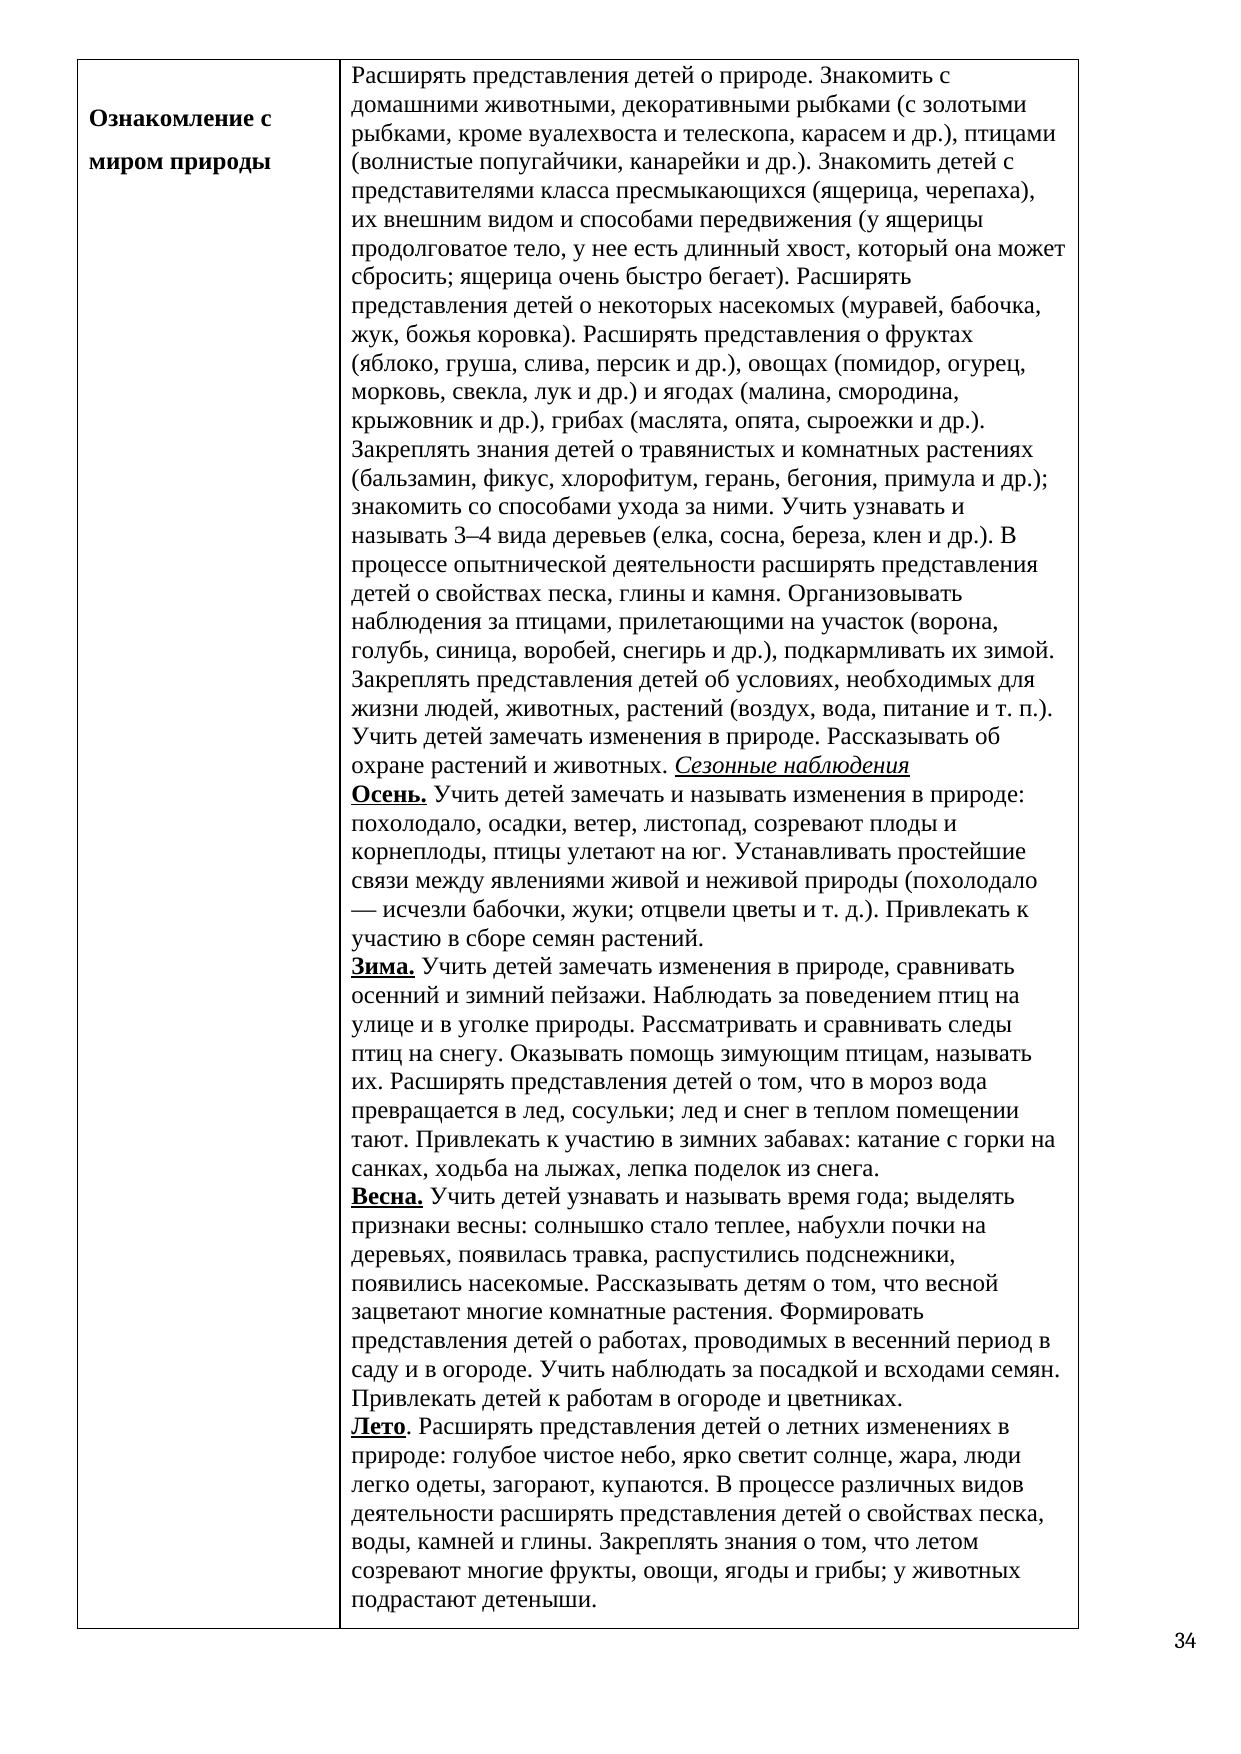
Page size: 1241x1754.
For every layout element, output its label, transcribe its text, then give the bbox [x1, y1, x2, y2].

table_cell Ознакомление с миром природы [78, 60, 339, 1628]
table_cell Расширять представления детей о природе. Знакомить с домашними животными, декоративными рыбками (с золотыми рыбками, кроме вуалехвоста и телескопа, карасем и др.), птицами (волнистые попугайчики, канарейки и др.). Знакомить детей с представителями класса пресмыкающихся (ящерица, черепаха), их внешним видом и способами передвижения (у ящерицы продолговатое тело, у нее есть длинный хвост, который она может сбросить; ящерица очень быстро бегает). Расширять представления детей о некоторых насекомых (муравей, бабочка, жук, божья коровка). Расширять представления о фруктах (яблоко, груша, слива, персик и др.), овощах (помидор, огурец, морковь, свекла, лук и др.) и ягодах (малина, смородина, крыжовник и др.), грибах (маслята, опята, сыроежки и др.). Закреплять знания детей о травянистых и комнатных растениях (бальзамин, фикус, хлорофитум, герань, бегония, примула и др.); знакомить со способами ухода за ними. Учить узнавать и называть 3–4 вида деревьев (елка, сосна, береза, клен и др.). В процессе опытнической деятельности расширять представления детей о свойствах песка, глины и камня. Организовывать наблюдения за птицами, прилетающими на участок (ворона, голубь, синица, воробей, снегирь и др.), подкармливать их зимой. Закреплять представления детей об условиях, необходимых для жизни людей, животных, растений (воздух, вода, питание и т. п.). Учить детей замечать изменения в природе. Рассказывать об охране растений и животных. Сезонные наблюдения Осень. Учить детей замечать и называть изменения в природе: похолодало, осадки, ветер, листопад, созревают плоды и корнеплоды, птицы улетают на юг. Устанавливать простейшие связи между явлениями живой и неживой природы (похолодало — исчезли бабочки, жуки; отцвели цветы и т. д.). Привлекать к участию в сборе семян растений. Зима. Учить детей замечать изменения в природе, сравнивать осенний и зимний пейзажи. Наблюдать за поведением птиц на улице и в уголке природы. Рассматривать и сравнивать следы птиц на снегу. Оказывать помощь зимующим птицам, называть их. Расширять представления детей о том, что в мороз вода превращается в лед, сосульки; лед и снег в теплом помещении тают. Привлекать к участию в зимних забавах: катание с горки на санках, ходьба на лыжах, лепка поделок из снега. Весна. Учить детей узнавать и называть время года; выделять признаки весны: солнышко стало теплее, набухли почки на деревьях, появилась травка, распустились подснежники, появились насекомые. Рассказывать детям о том, что весной зацветают многие комнатные растения. Формировать представления детей о работах, проводимых в весенний период в саду и в огороде. Учить наблюдать за посадкой и всходами семян. Привлекать детей к работам в огороде и цветниках. Лето. Расширять представления детей о летних изменениях в природе: голубое чистое небо, ярко светит солнце, жара, люди легко одеты, загорают, купаются. В процессе различных видов деятельности расширять представления детей о свойствах песка, воды, камней и глины. Закреплять знания о том, что летом созревают многие фрукты, овощи, ягоды и грибы; у животных подрастают детеныши. [341, 60, 1078, 1628]
